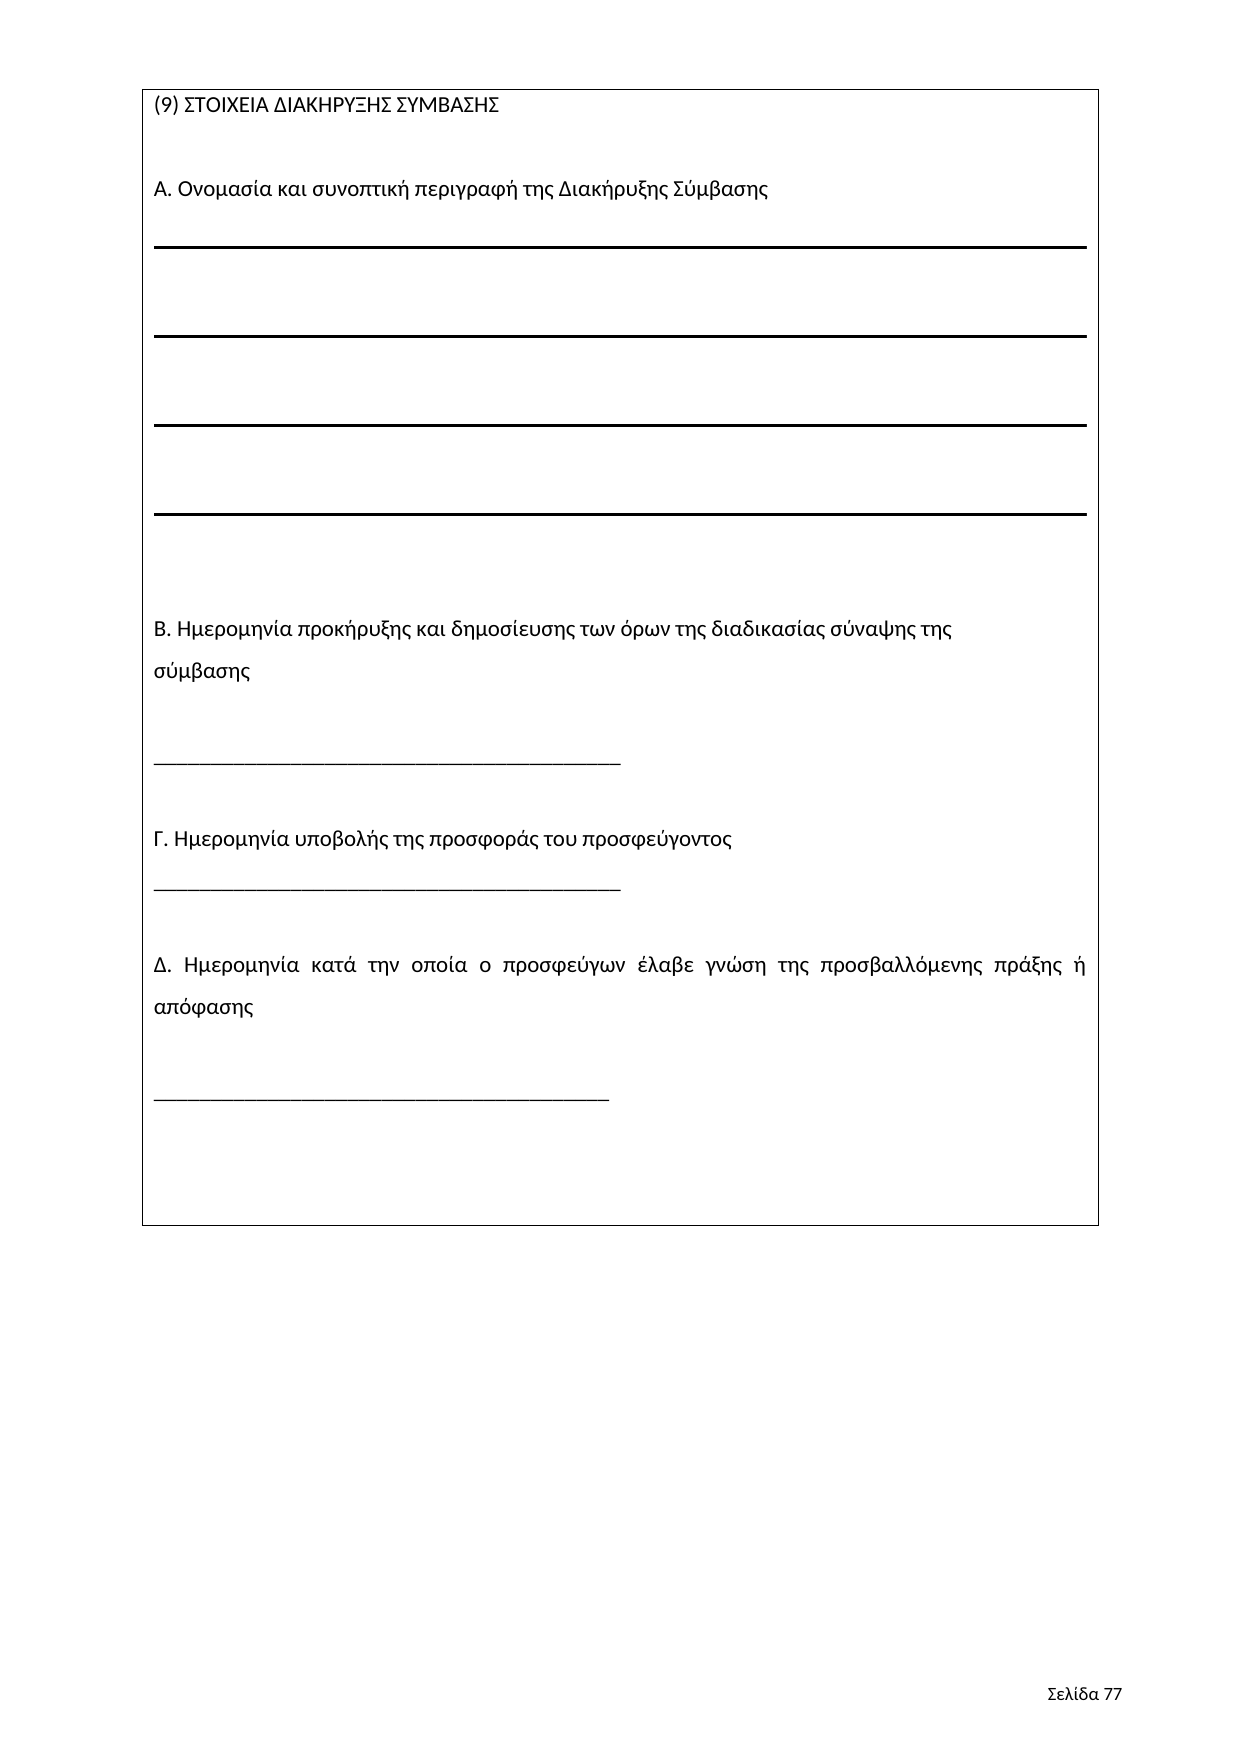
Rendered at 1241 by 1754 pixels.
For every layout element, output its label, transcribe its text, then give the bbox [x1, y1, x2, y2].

table_header (9) ΣΤΟΙΧΕΙΑ ΔΙΑΚΗΡΥΞΗΣ ΣΥΜΒΑΣΗΣ Α. Ονομασία και συνοπτική περιγραφή της Διακήρυξης Σύμβασης Β. Ημερομηνία προκήρυξης και δημοσίευσης των όρων της διαδικασίας σύναψης της σύμβασης _________________________________________ Γ. Ημερομηνία υποβολής της προσφοράς του προσφεύγοντος _________________________________________ Δ. Ημερομηνία κατά την οποία ο προσφεύγων έλαβε γνώση της προσβαλλόμενης πράξης ή απόφασης ________________________________________ [143, 90, 1098, 1225]
